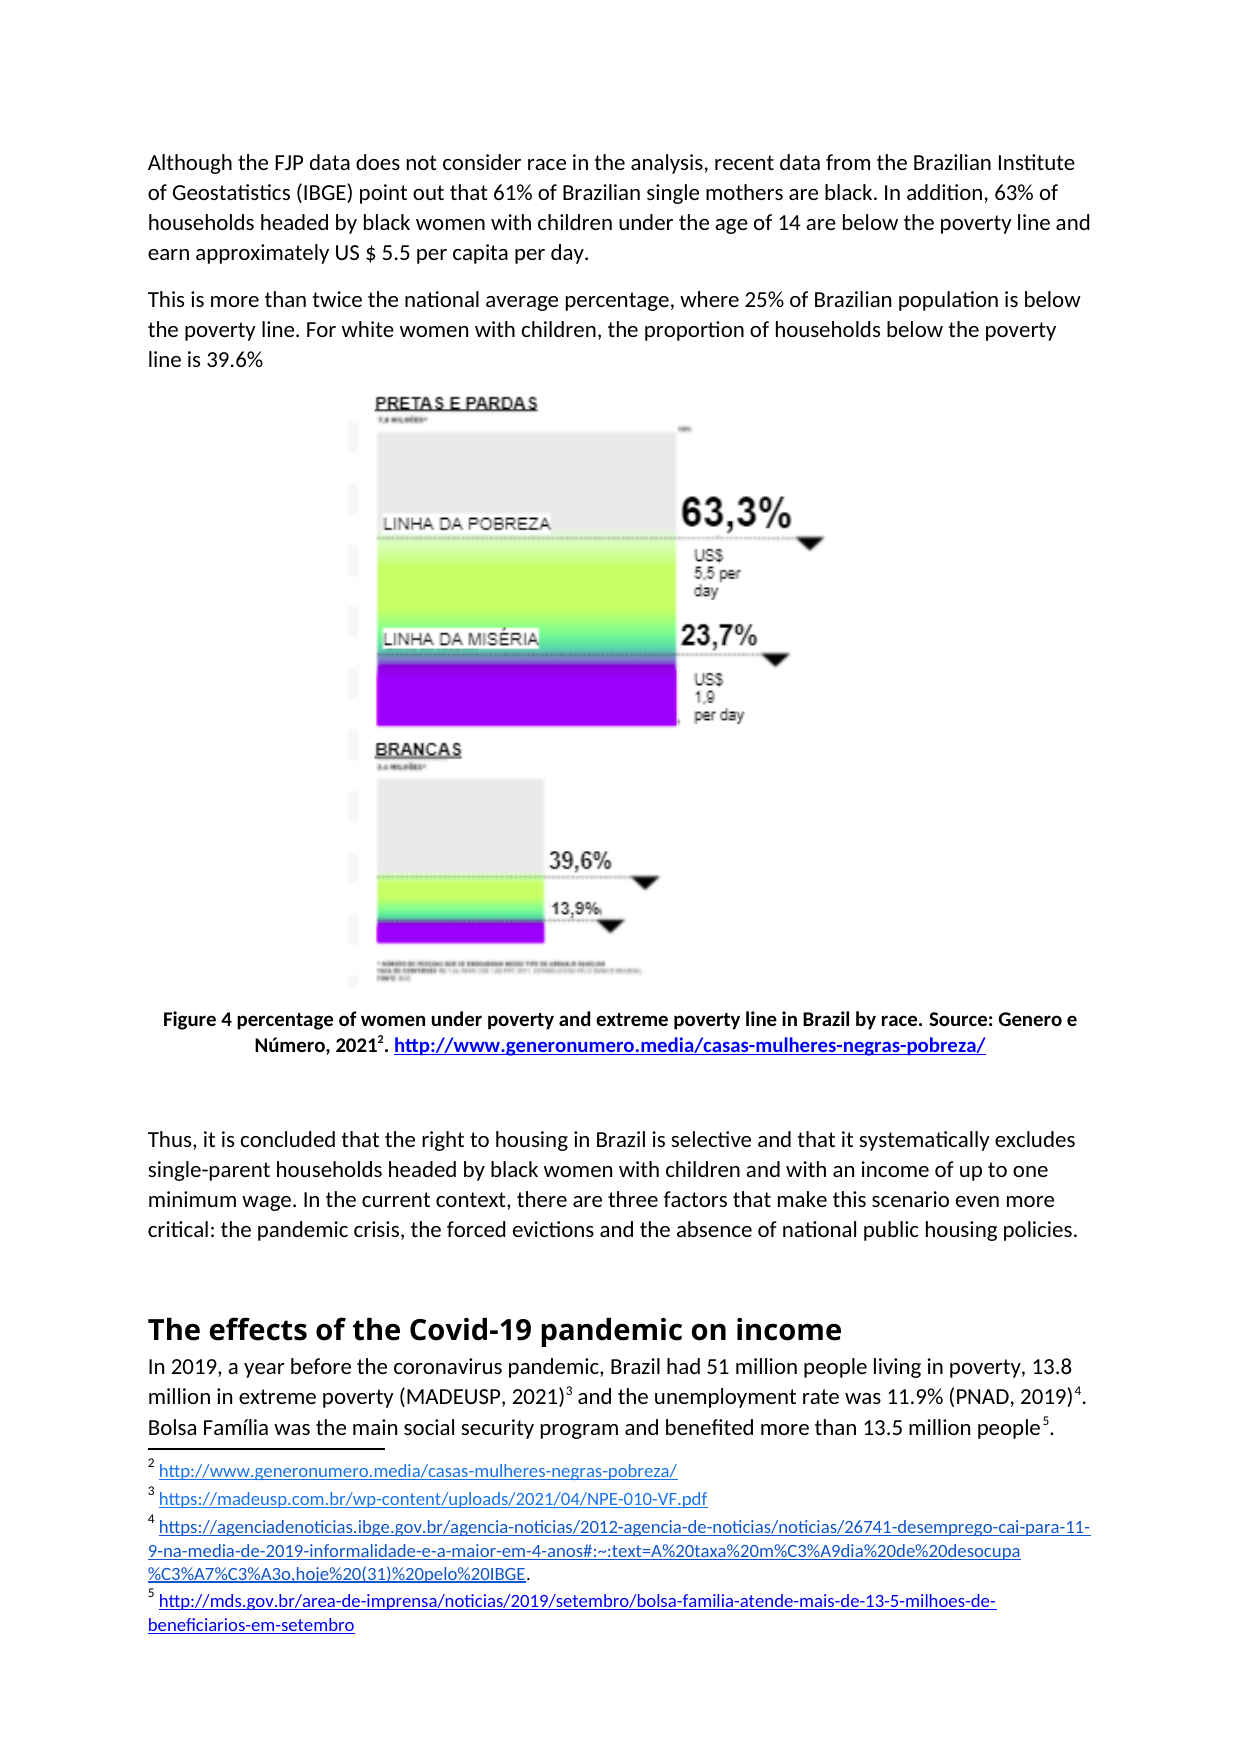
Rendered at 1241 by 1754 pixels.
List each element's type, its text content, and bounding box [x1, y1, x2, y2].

subtitle The effects of the Covid-19 pandemic on income [148, 1309, 1093, 1349]
text Figure 4 percentage of women under poverty and extreme poverty line in Brazil by race. Source: Genero e Número, 2021. http://www.generonumero.media/casas-mulheres-negras-pobreza/ [148, 1006, 1093, 1057]
text Although the FJP data does not consider race in the analysis, recent data from the Brazilian Institute of Geostatistics (IBGE) point out that 61% of Brazilian single mothers are black. In addition, 63% of households headed by black women with children under the age of 14 are below the poverty line and earn approximately US $ 5.5 per capita per day. [148, 148, 1093, 266]
picture [347, 392, 893, 988]
text In 2019, a year before the coronavirus pandemic, Brazil had 51 million people living in poverty, 13.8 million in extreme poverty (MADEUSP, 2021) and the unemployment rate was 11.9% (PNAD, 2019). Bolsa Família was the main social security program and benefited more than 13.5 million people. [148, 1352, 1093, 1441]
text Thus, it is concluded that the right to housing in Brazil is selective and that it systematically excludes single-parent households headed by black women with children and with an income of up to one minimum wage. In the current context, there are three factors that make this scenario even more critical: the pandemic crisis, the forced evictions and the absence of national public housing policies. [148, 1125, 1093, 1243]
text This is more than twice the national average percentage, where 25% of Brazilian population is below the poverty line. For white women with children, the proportion of households below the poverty line is 39.6% [148, 285, 1093, 373]
